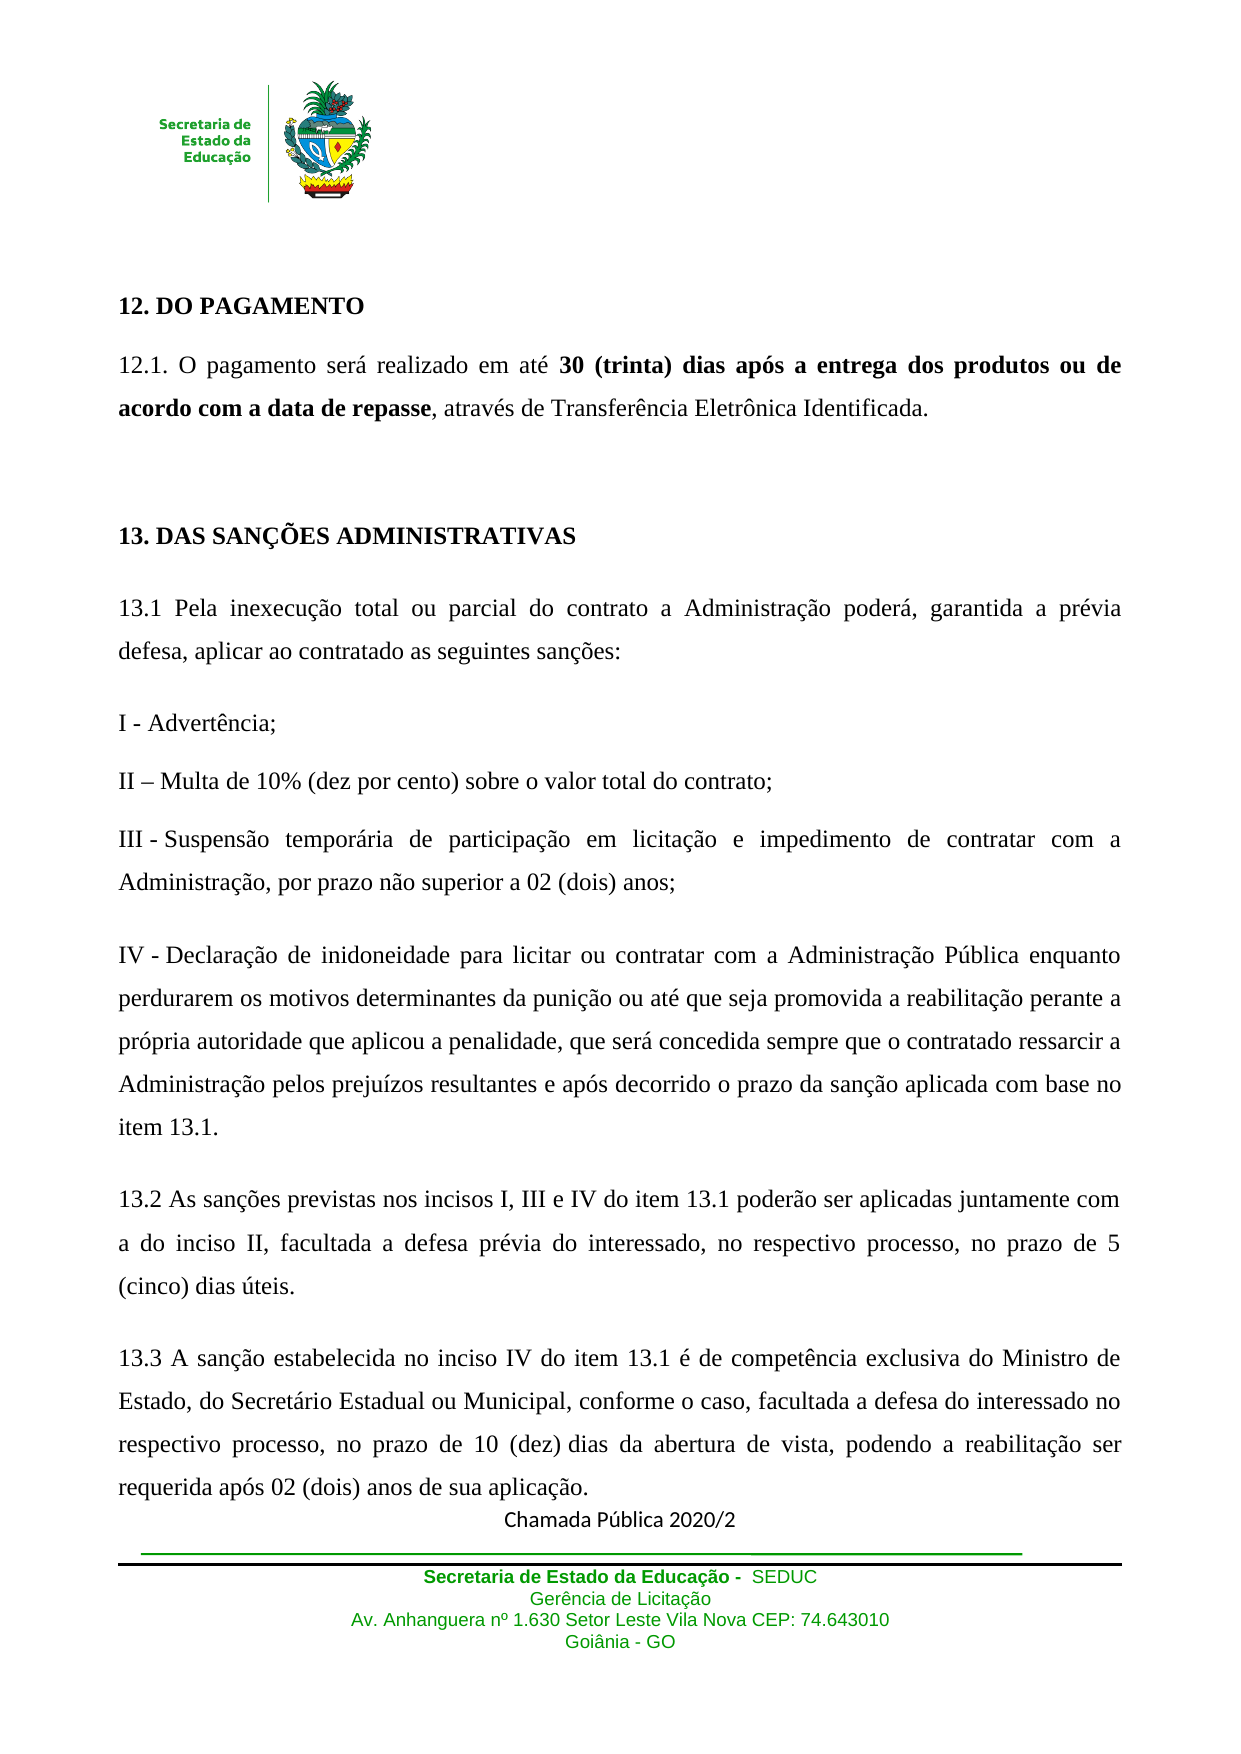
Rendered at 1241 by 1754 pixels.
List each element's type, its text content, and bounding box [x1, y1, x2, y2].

text 12. DO PAGAMENTO [118, 291, 1122, 320]
text 12.1. O pagamento será realizado em até 30 (trinta) dias após a entrega dos produtos ou de acordo com a data de repasse, através de Transferência Eletrônica Identificada. [118, 350, 1122, 422]
text 13.2 As sanções previstas nos incisos I, III e IV do item 13.1 poderão ser aplicadas juntamente com a do inciso II, facultada a defesa prévia do interessado, no respectivo processo, no prazo de 5 (cinco) dias úteis. [118, 1184, 1122, 1299]
text IV - Declaração de inidoneidade para licitar ou contratar com a Administração Pública enquanto perdurarem os motivos determinantes da punição ou até que seja promovida a reabilitação perante a própria autoridade que aplicou a penalidade, que será concedida sempre que o contratado ressarcir a Administração pelos prejuízos resultantes e após decorrido o prazo da sanção aplicada com base no item 13.1. [118, 940, 1122, 1141]
picture [118, 73, 412, 210]
text 13.1 Pela inexecução total ou parcial do contrato a Administração poderá, garantida a prévia defesa, aplicar ao contratado as seguintes sanções: [118, 593, 1122, 665]
text 13.3 A sanção estabelecida no inciso IV do item 13.1 é de competência exclusiva do Ministro de Estado, do Secretário Estadual ou Municipal, conforme o caso, facultada a defesa do interessado no respectivo processo, no prazo de 10 (dez) dias da abertura de vista, podendo a reabilitação ser requerida após 02 (dois) anos de sua aplicação. [118, 1343, 1122, 1501]
text III - Suspensão temporária de participação em licitação e impedimento de contratar com a Administração, por prazo não superior a 02 (dois) anos; [118, 824, 1122, 896]
text I - Advertência; [118, 708, 1122, 737]
text II – Multa de 10% (dez por cento) sobre o valor total do contrato; [118, 766, 1122, 795]
text 13. DAS SANÇÕES ADMINISTRATIVAS [118, 521, 1122, 549]
